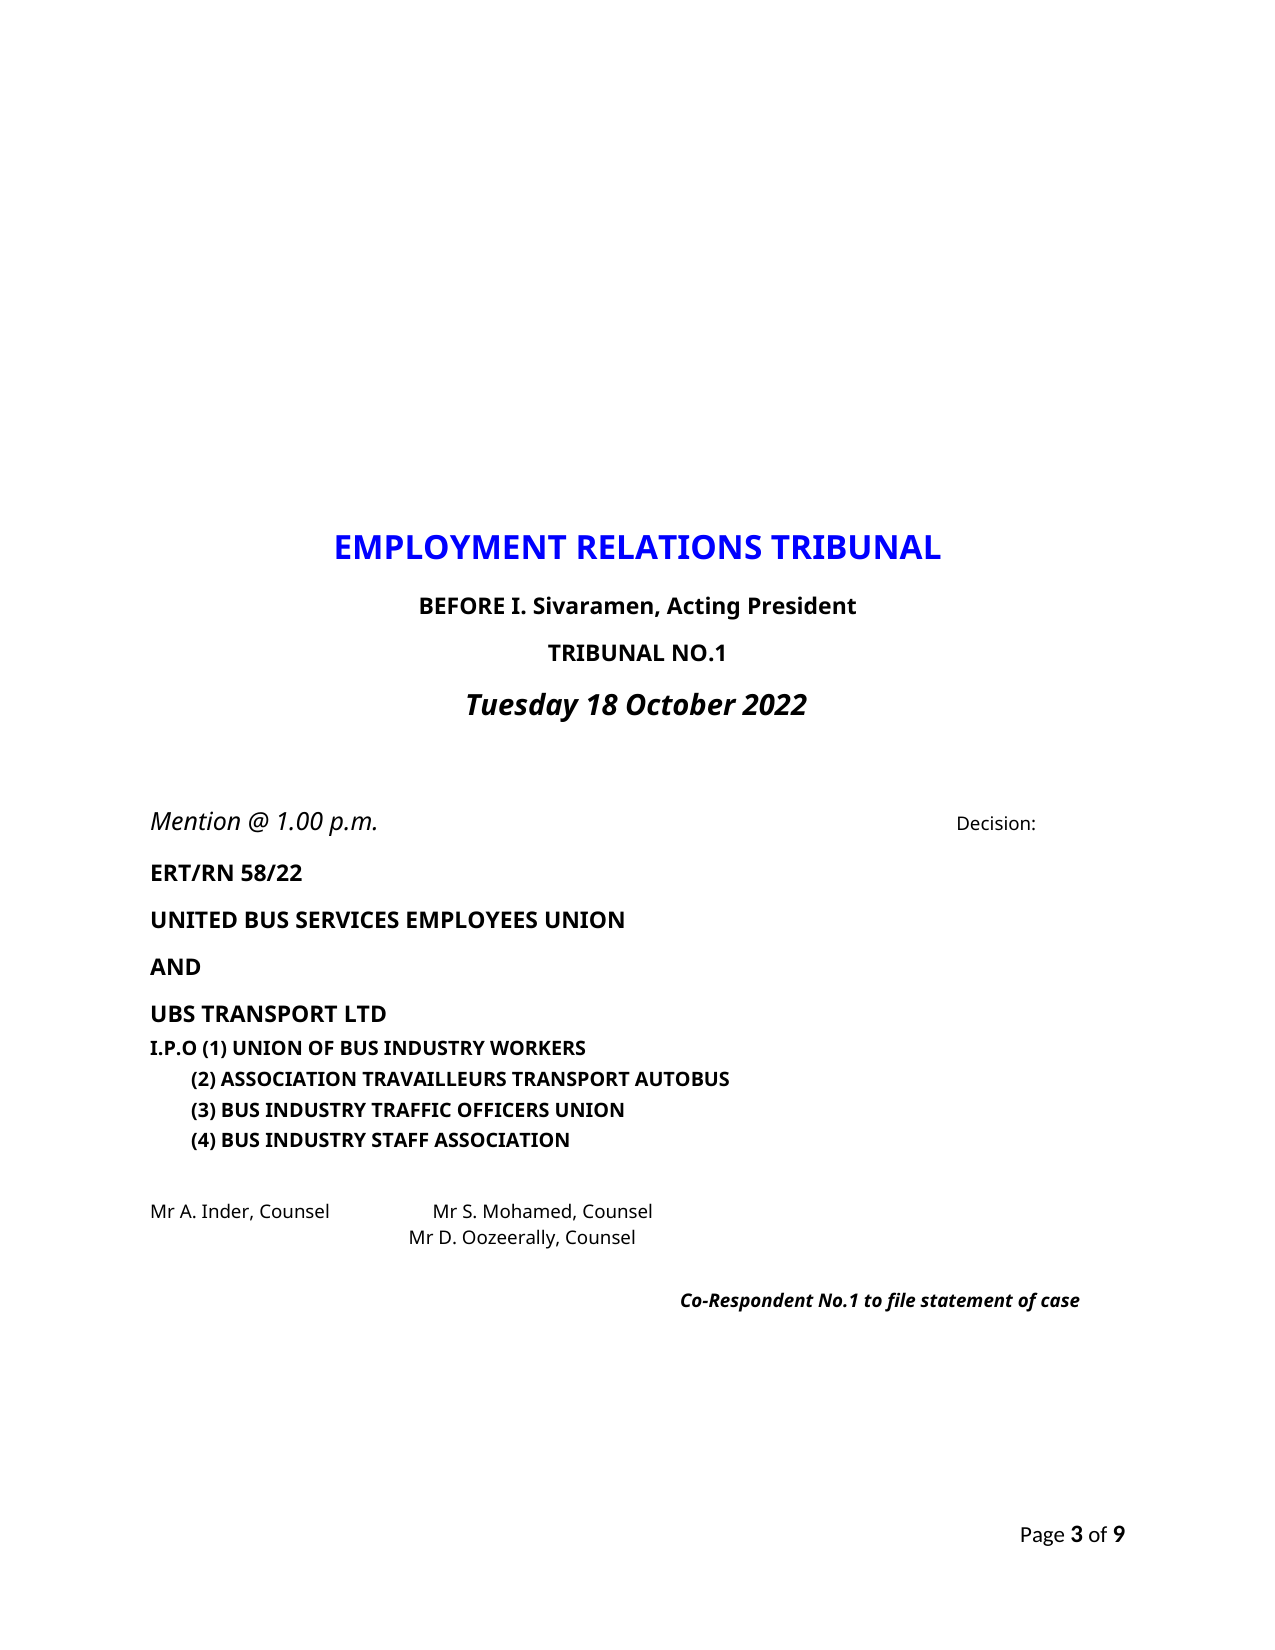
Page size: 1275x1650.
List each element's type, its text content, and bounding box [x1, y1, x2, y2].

text (3) BUS INDUSTRY TRAFFIC OFFICERS UNION [150, 1096, 1125, 1123]
text I.P.O (1) UNION OF BUS INDUSTRY WORKERS [150, 1034, 1125, 1061]
text Mention @ 1.00 p.m. Decision: [150, 804, 1125, 838]
text UNITED BUS SERVICES EMPLOYEES UNION [150, 904, 1125, 936]
text UBS TRANSPORT LTD [150, 998, 1125, 1029]
text (2) ASSOCIATION TRAVAILLEURS TRANSPORT AUTOBUS [150, 1065, 1125, 1092]
text EMPLOYMENT RELATIONS TRIBUNAL [150, 524, 1125, 569]
text BEFORE I. Sivaramen, Acting President [150, 590, 1125, 622]
text Tuesday 18 October 2022 [150, 684, 1125, 724]
text (4) BUS INDUSTRY STAFF ASSOCIATION [150, 1127, 1125, 1154]
text ERT/RN 58/22 [150, 857, 1125, 889]
text Mr D. Oozeerally, Counsel [150, 1224, 1125, 1249]
text Mr A. Inder, Counsel Mr S. Mohamed, Counsel [150, 1198, 1125, 1224]
text TRIBUNAL NO.1 [150, 637, 1125, 668]
text Co-Respondent No.1 to file statement of case [600, 1288, 1125, 1313]
text AND [150, 951, 1125, 982]
